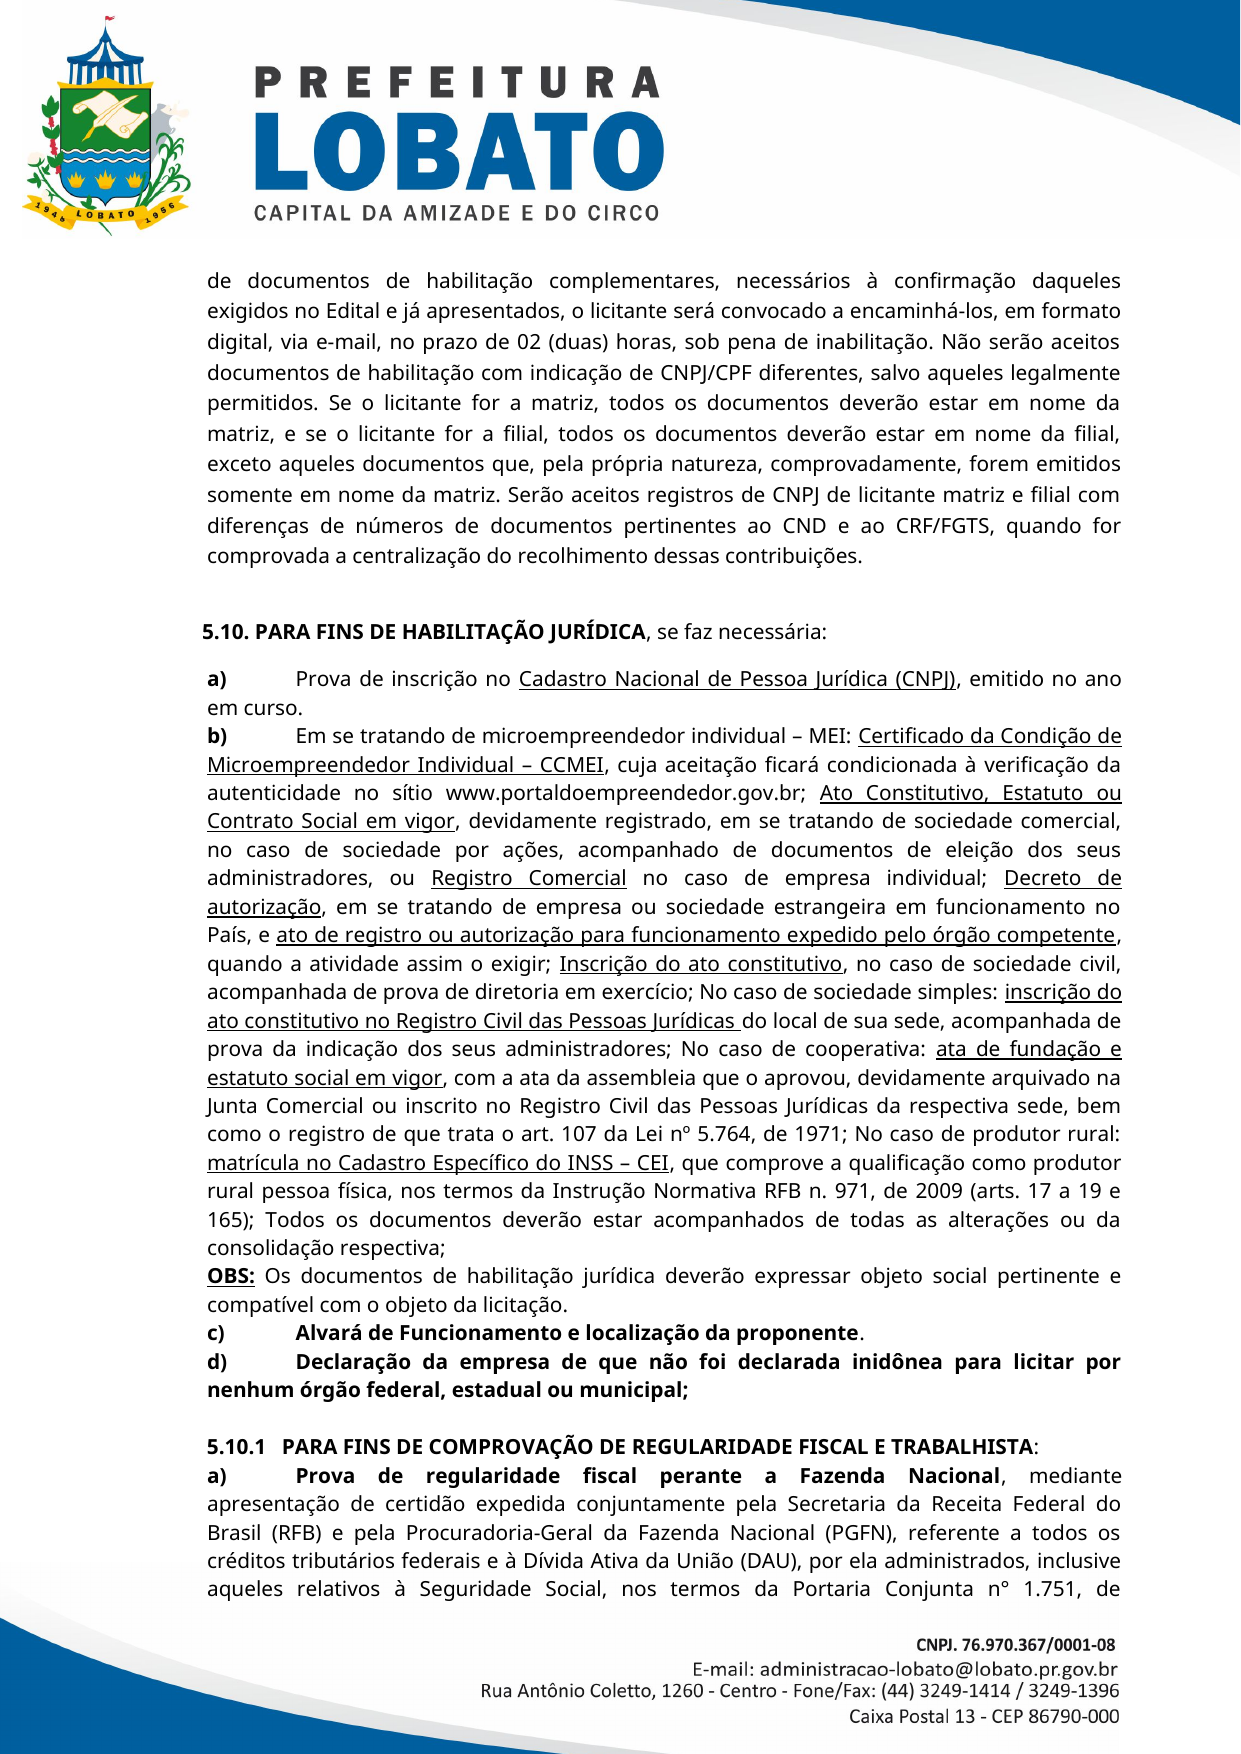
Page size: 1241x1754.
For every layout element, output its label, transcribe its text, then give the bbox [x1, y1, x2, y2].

list PARA FINS DE COMPROVAÇÃO DE REGULARIDADE FISCAL E TRABALHISTA: [207, 1432, 1122, 1461]
picture [22, 0, 1241, 239]
list Em se tratando de microempreendedor individual – MEI: Certificado da Condição de Microempreendedor Individual – CCMEI, cuja aceitação ficará condicionada à verificação da autenticidade no sítio www.portaldoempreendedor.gov.br; Ato Constitutivo, Estatuto ou Contrato Social em vigor, devidamente registrado, em se tratando de sociedade comercial, no caso de sociedade por ações, acompanhado de documentos de eleição dos seus administradores, ou Registro Comercial no caso de empresa individual; Decreto de autorização, em se tratando de empresa ou sociedade estrangeira em funcionamento no País, e ato de registro ou autorização para funcionamento expedido pelo órgão competente, quando a atividade assim o exigir; Inscrição do ato constitutivo, no caso de sociedade civil, acompanhada de prova de diretoria em exercício; No caso de sociedade simples: inscrição do ato constitutivo no Registro Civil das Pessoas Jurídicas do local de sua sede, acompanhada de prova da indicação dos seus administradores; No caso de cooperativa: ata de fundação e estatuto social em vigor, com a ata da assembleia que o aprovou, devidamente arquivado na Junta Comercial ou inscrito no Registro Civil das Pessoas Jurídicas da respectiva sede, bem como o registro de que trata o art. 107 da Lei nº 5.764, de 1971; No caso de produtor rural: matrícula no Cadastro Específico do INSS – CEI, que comprove a qualificação como produtor rural pessoa física, nos termos da Instrução Normativa RFB n. 971, de 2009 (arts. 17 a 19 e 165); Todos os documentos deverão estar acompanhados de todas as alterações ou da consolidação respectiva; [207, 721, 1122, 1262]
list OBS: Os documentos de habilitação jurídica deverão expressar objeto social pertinente e compatível com o objeto da licitação. [207, 1262, 1122, 1318]
text 5.10. PARA FINS DE HABILITAÇÃO JURÍDICA, se faz necessária: [148, 617, 1122, 646]
list Prova de inscrição no Cadastro Nacional de Pessoa Jurídica (CNPJ), emitido no ano em curso. [207, 664, 1122, 721]
list Alvará de Funcionamento e localização da proponente. [207, 1318, 1122, 1347]
picture [0, 1562, 1119, 1754]
list Declaração da empresa de que não foi declarada inidônea para licitar por nenhum órgão federal, estadual ou municipal; [207, 1347, 1122, 1404]
